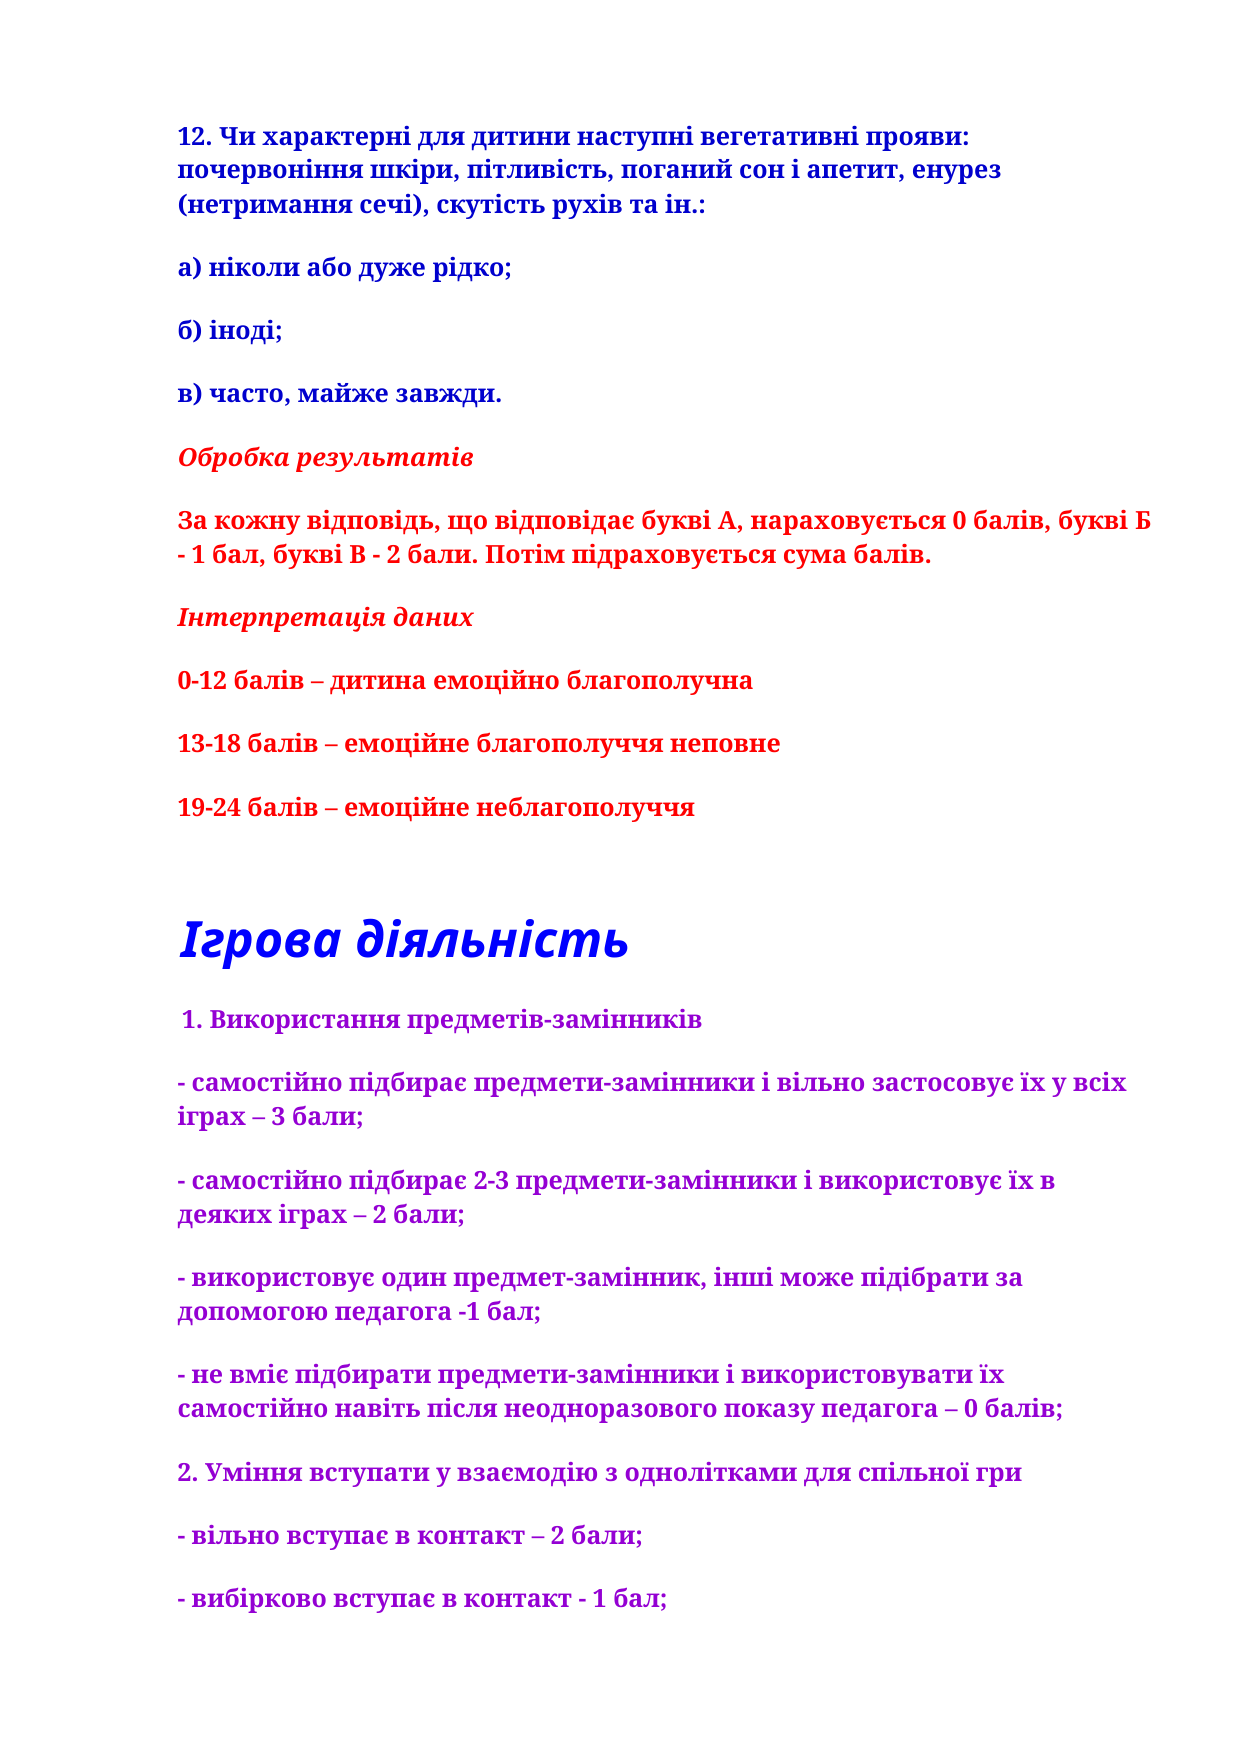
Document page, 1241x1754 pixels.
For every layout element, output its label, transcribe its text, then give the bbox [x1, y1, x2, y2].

text Обробка результатів [177, 439, 1152, 473]
text - самостійно підбирає 2-3 предмети-замінники і використовує їх в деяких іграх – 2 бали; [177, 1162, 1152, 1230]
text - не вміє підбирати предмети-замінники і використовувати їх самостійно навіть після неодноразового показу педагога – 0 балів; [177, 1357, 1152, 1425]
text б) іноді; [177, 313, 1152, 347]
text - вибірково вступає в контакт - 1 бал; [177, 1581, 1152, 1615]
text Ігрова діяльність [177, 904, 1152, 973]
text в) часто, майже завжди. [177, 376, 1152, 410]
text 13-18 балів – емоційне благополуччя неповне [177, 726, 1152, 760]
text 0-12 балів – дитина емоційно благополучна [177, 663, 1152, 697]
text Інтерпретація даних [177, 600, 1152, 634]
text 19-24 балів – емоційне неблагополуччя [177, 789, 1152, 823]
text - використовує один предмет-замінник, інші може підібрати за допомогою педагога -1 бал; [177, 1259, 1152, 1328]
text - самостійно підбирає предмети-замінники і вільно застосовує їх у всіх іграх – 3 бали; [177, 1065, 1152, 1133]
text За кожну відповідь, що відповідає букві А, нараховується 0 балів, букві Б - 1 бал, букві В - 2 бали. Потім підраховується сума балів. [177, 502, 1152, 571]
text 2. Уміння вступати у взаємодію з однолітками для спільної гри [177, 1454, 1152, 1488]
text 12. Чи характерні для дитини наступні вегетативні прояви: почервоніння шкіри, пітливість, поганий сон і апетит, енурез (нетримання сечі), скутість рухів та ін.: [177, 118, 1152, 220]
text 1. Використання предметів-замінників [177, 1002, 1152, 1036]
text - вільно вступає в контакт – 2 бали; [177, 1517, 1152, 1551]
text а) ніколи або дуже рідко; [177, 249, 1152, 283]
